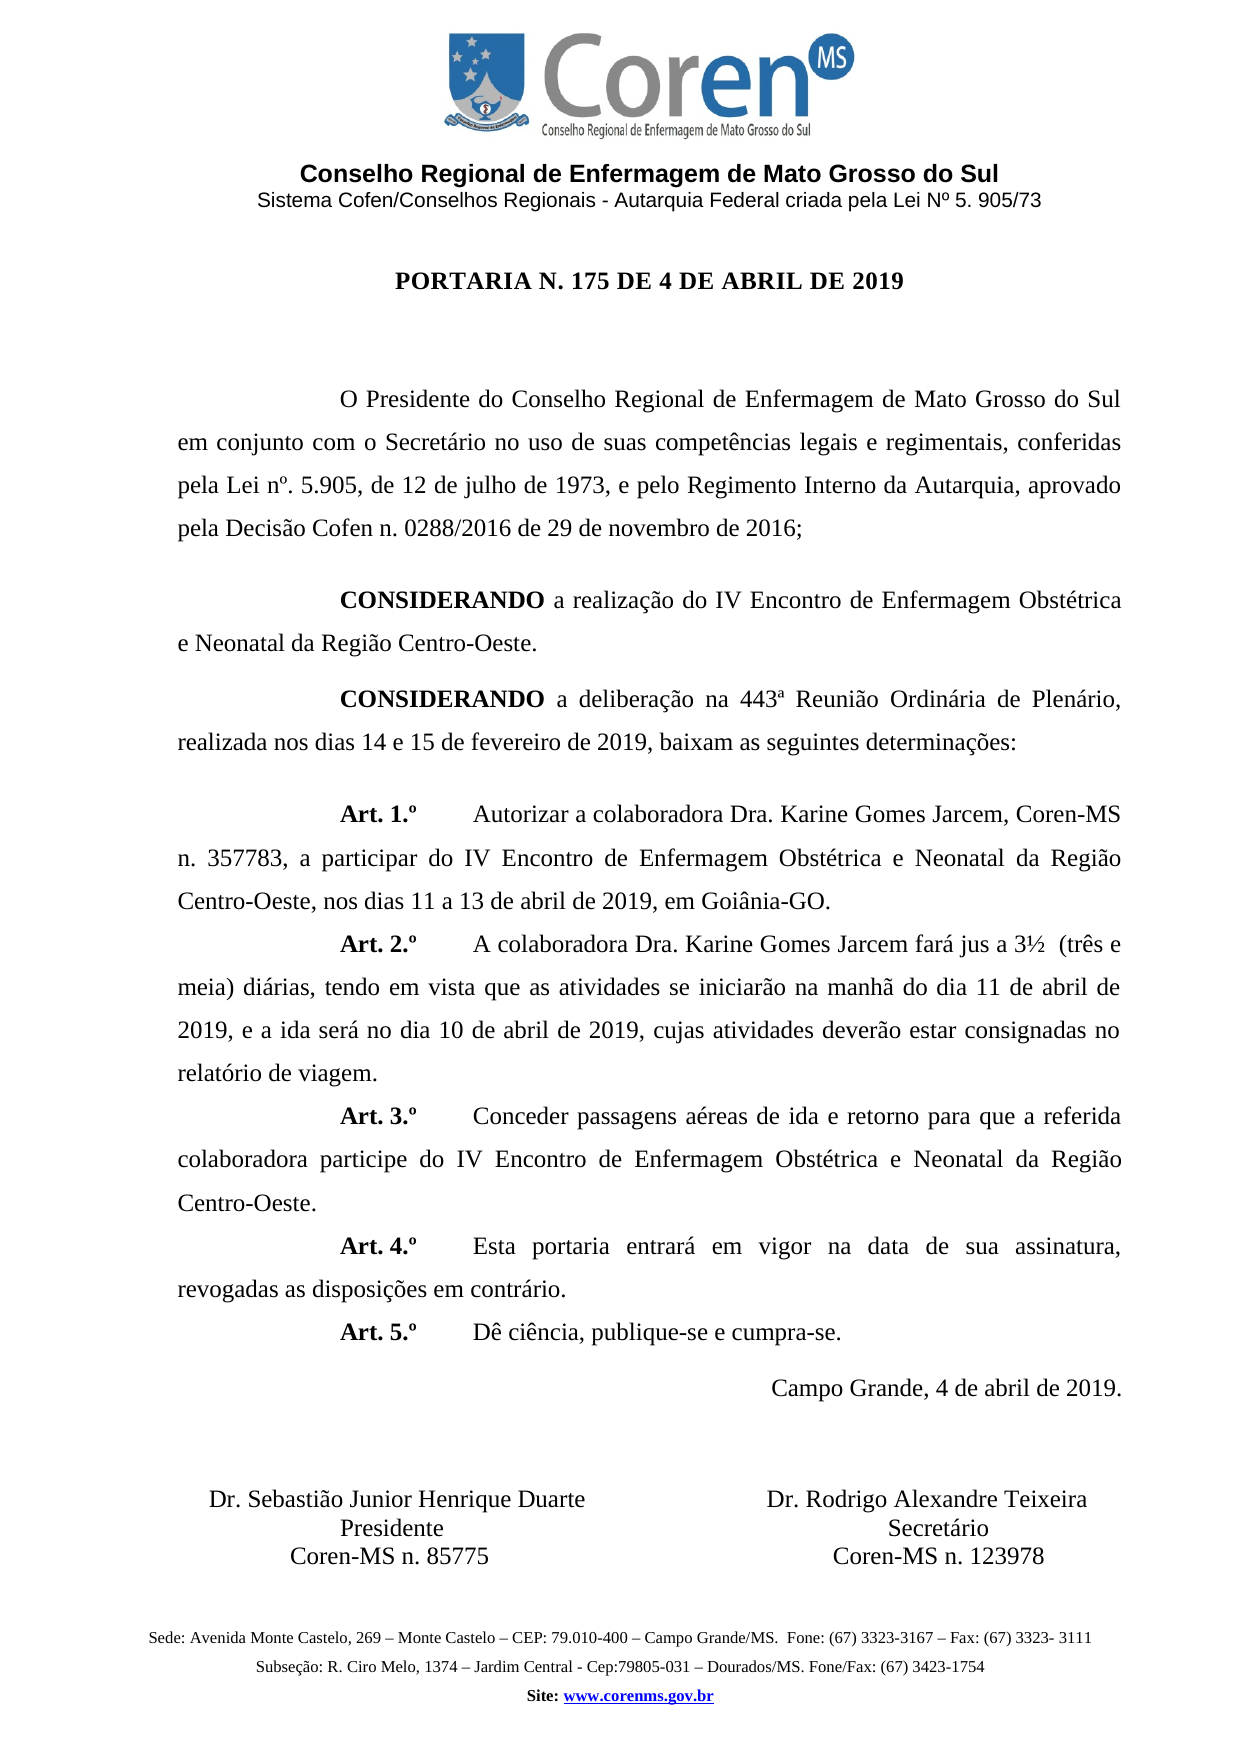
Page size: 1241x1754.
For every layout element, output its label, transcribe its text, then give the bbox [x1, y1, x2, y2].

list Dê ciência, publique-se e cumpra-se. [177, 1317, 1122, 1346]
list Conceder passagens aéreas de ida e retorno para que a referida colaboradora participe do IV Encontro de Enfermagem Obstétrica e Neonatal da Região Centro-Oeste. [177, 1101, 1122, 1216]
list A colaboradora Dra. Karine Gomes Jarcem fará jus a 3½ (três e meia) diárias, tendo em vista que as atividades se iniciarão na manhã do dia 11 de abril de 2019, e a ida será no dia 10 de abril de 2019, cujas atividades deverão estar consignadas no relatório de viagem. [177, 929, 1122, 1087]
list Autorizar a colaboradora Dra. Karine Gomes Jarcem, Coren-MS n. 357783, a participar do IV Encontro de Enfermagem Obstétrica e Neonatal da Região Centro-Oeste, nos dias 11 a 13 de abril de 2019, em Goiânia-GO. [177, 799, 1122, 914]
text Coren-MS n. 85775 Coren-MS n. 123978 [177, 1541, 1122, 1570]
title Portaria n. 175 de 4 de ABRIL de 2019 [177, 266, 1122, 294]
list Campo Grande, 4 de abril de 2019. [340, 1373, 1122, 1401]
text CONSIDERANDO a realização do IV Encontro de Enfermagem Obstétrica e Neonatal da Região Centro-Oeste. [177, 585, 1122, 657]
text Presidente Secretário [177, 1513, 1122, 1541]
text CONSIDERANDO a deliberação na 443ª Reunião Ordinária de Plenário, realizada nos dias 14 e 15 de fevereiro de 2019, baixam as seguintes determinações: [177, 684, 1122, 756]
text Dr. Sebastião Junior Henrique Duarte Dr. Rodrigo Alexandre Teixeira [177, 1484, 1122, 1513]
list Esta portaria entrará em vigor na data de sua assinatura, revogadas as disposições em contrário. [177, 1231, 1122, 1303]
picture [442, 30, 857, 143]
text O Presidente do Conselho Regional de Enfermagem de Mato Grosso do Sul em conjunto com o Secretário no uso de suas competências legais e regimentais, conferidas pela Lei nº. 5.905, de 12 de julho de 1973, e pelo Regimento Interno da Autarquia, aprovado pela Decisão Cofen n. 0288/2016 de 29 de novembro de 2016; [177, 384, 1122, 542]
